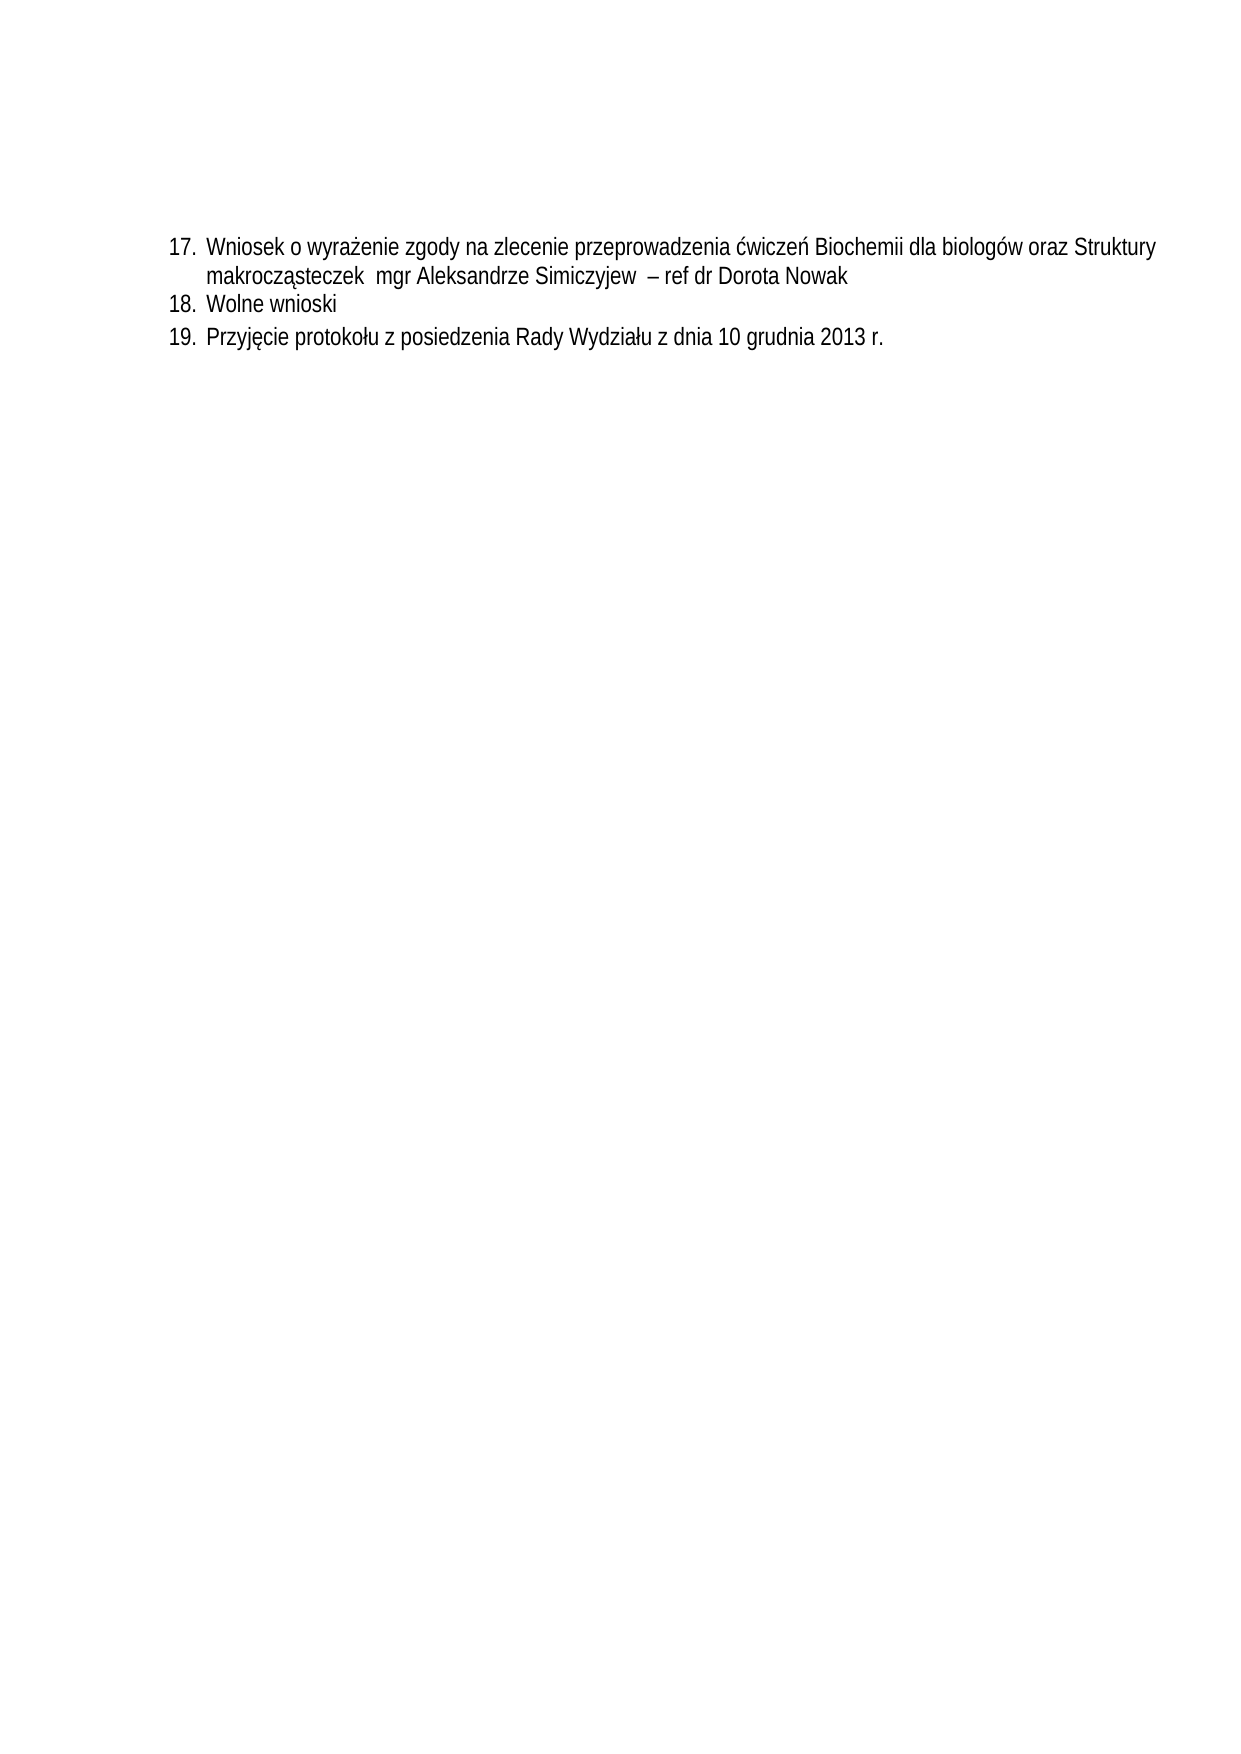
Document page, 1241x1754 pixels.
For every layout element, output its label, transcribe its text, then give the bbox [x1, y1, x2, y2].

list Wniosek o wyrażenie zgody na zlecenie przeprowadzenia ćwiczeń Biochemii dla biologów oraz Struktury makrocząsteczek mgr Aleksandrze Simiczyjew – ref dr Dorota Nowak [168, 232, 1175, 289]
list Przyjęcie protokołu z posiedzenia Rady Wydziału z dnia 10 grudnia 2013 r. [168, 322, 1177, 351]
list Wolne wnioski [168, 289, 1177, 318]
